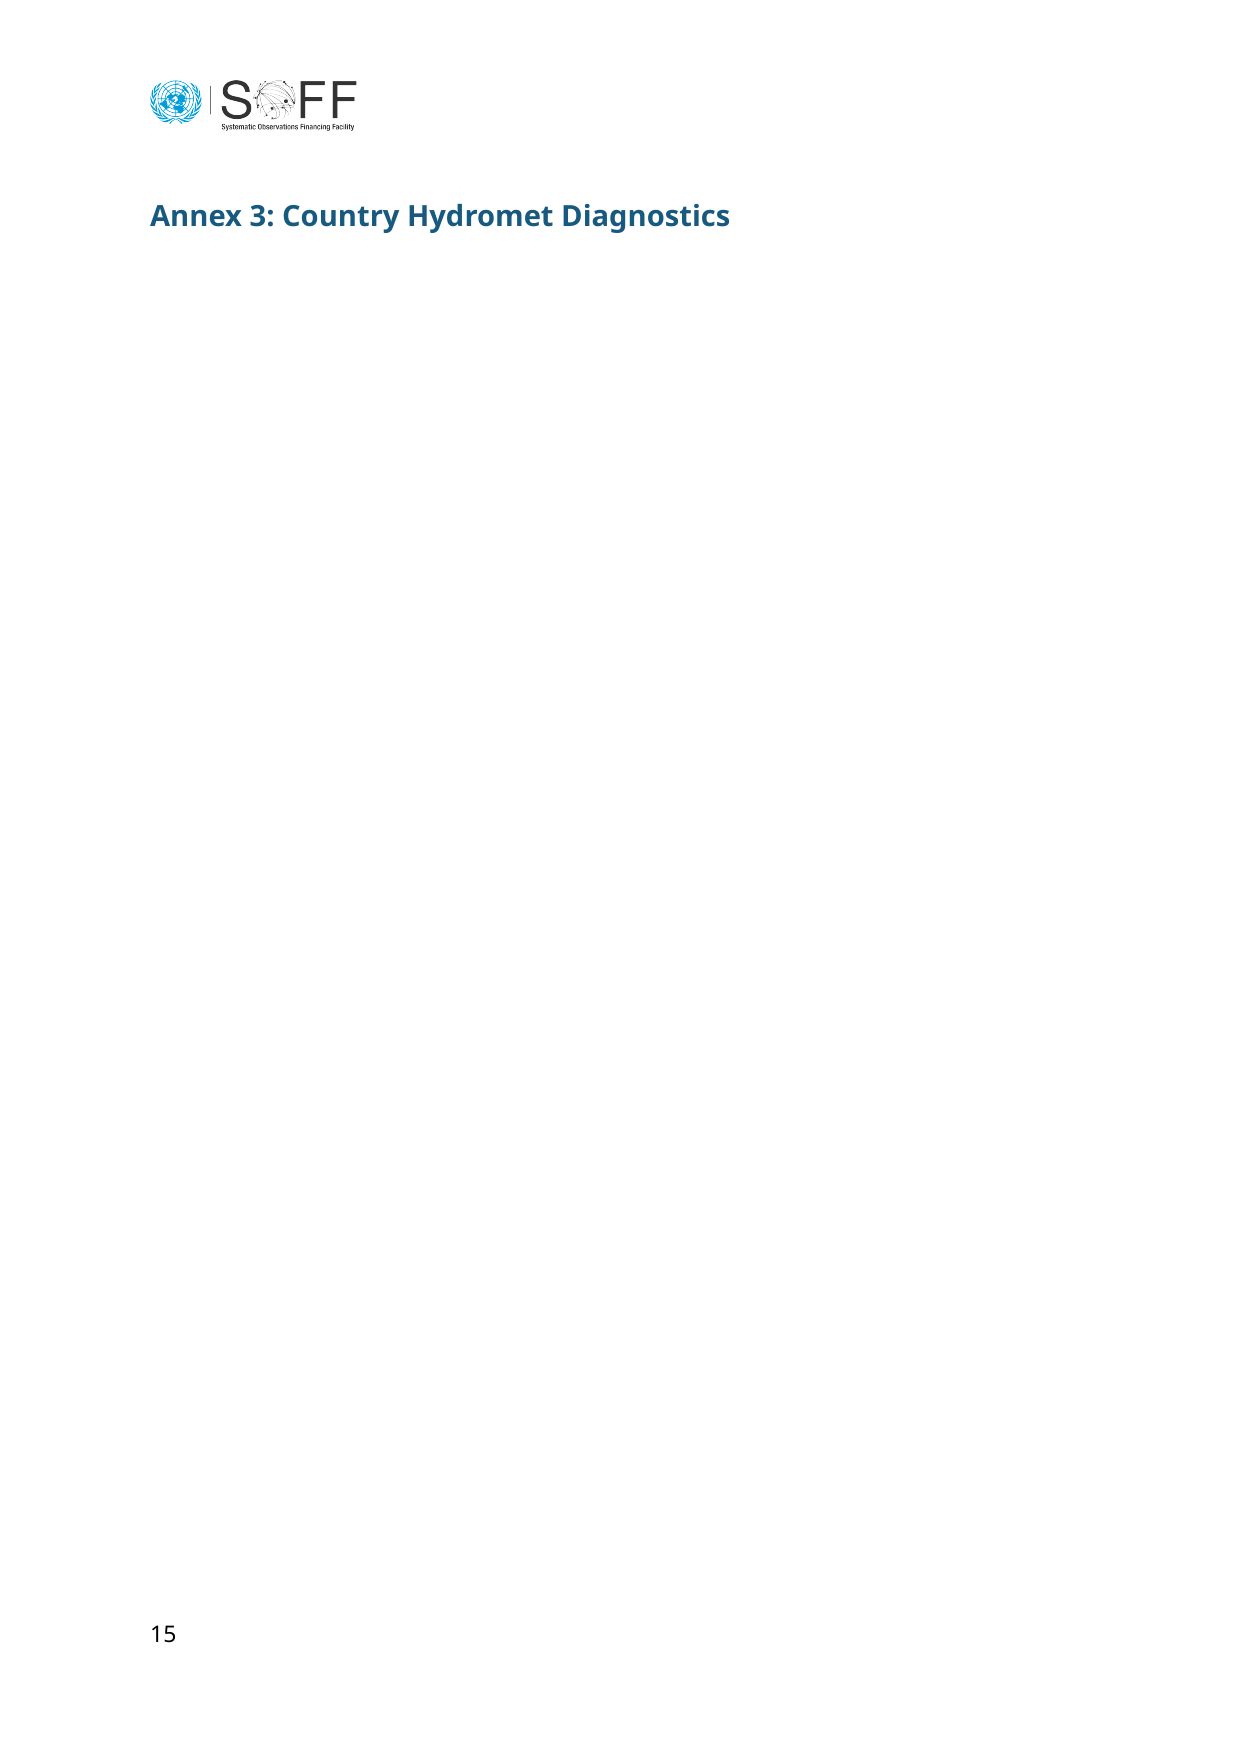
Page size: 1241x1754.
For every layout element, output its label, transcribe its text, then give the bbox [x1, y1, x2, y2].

picture [150, 80, 357, 131]
subtitle Annex 3: Country Hydromet Diagnostics [150, 196, 1090, 235]
